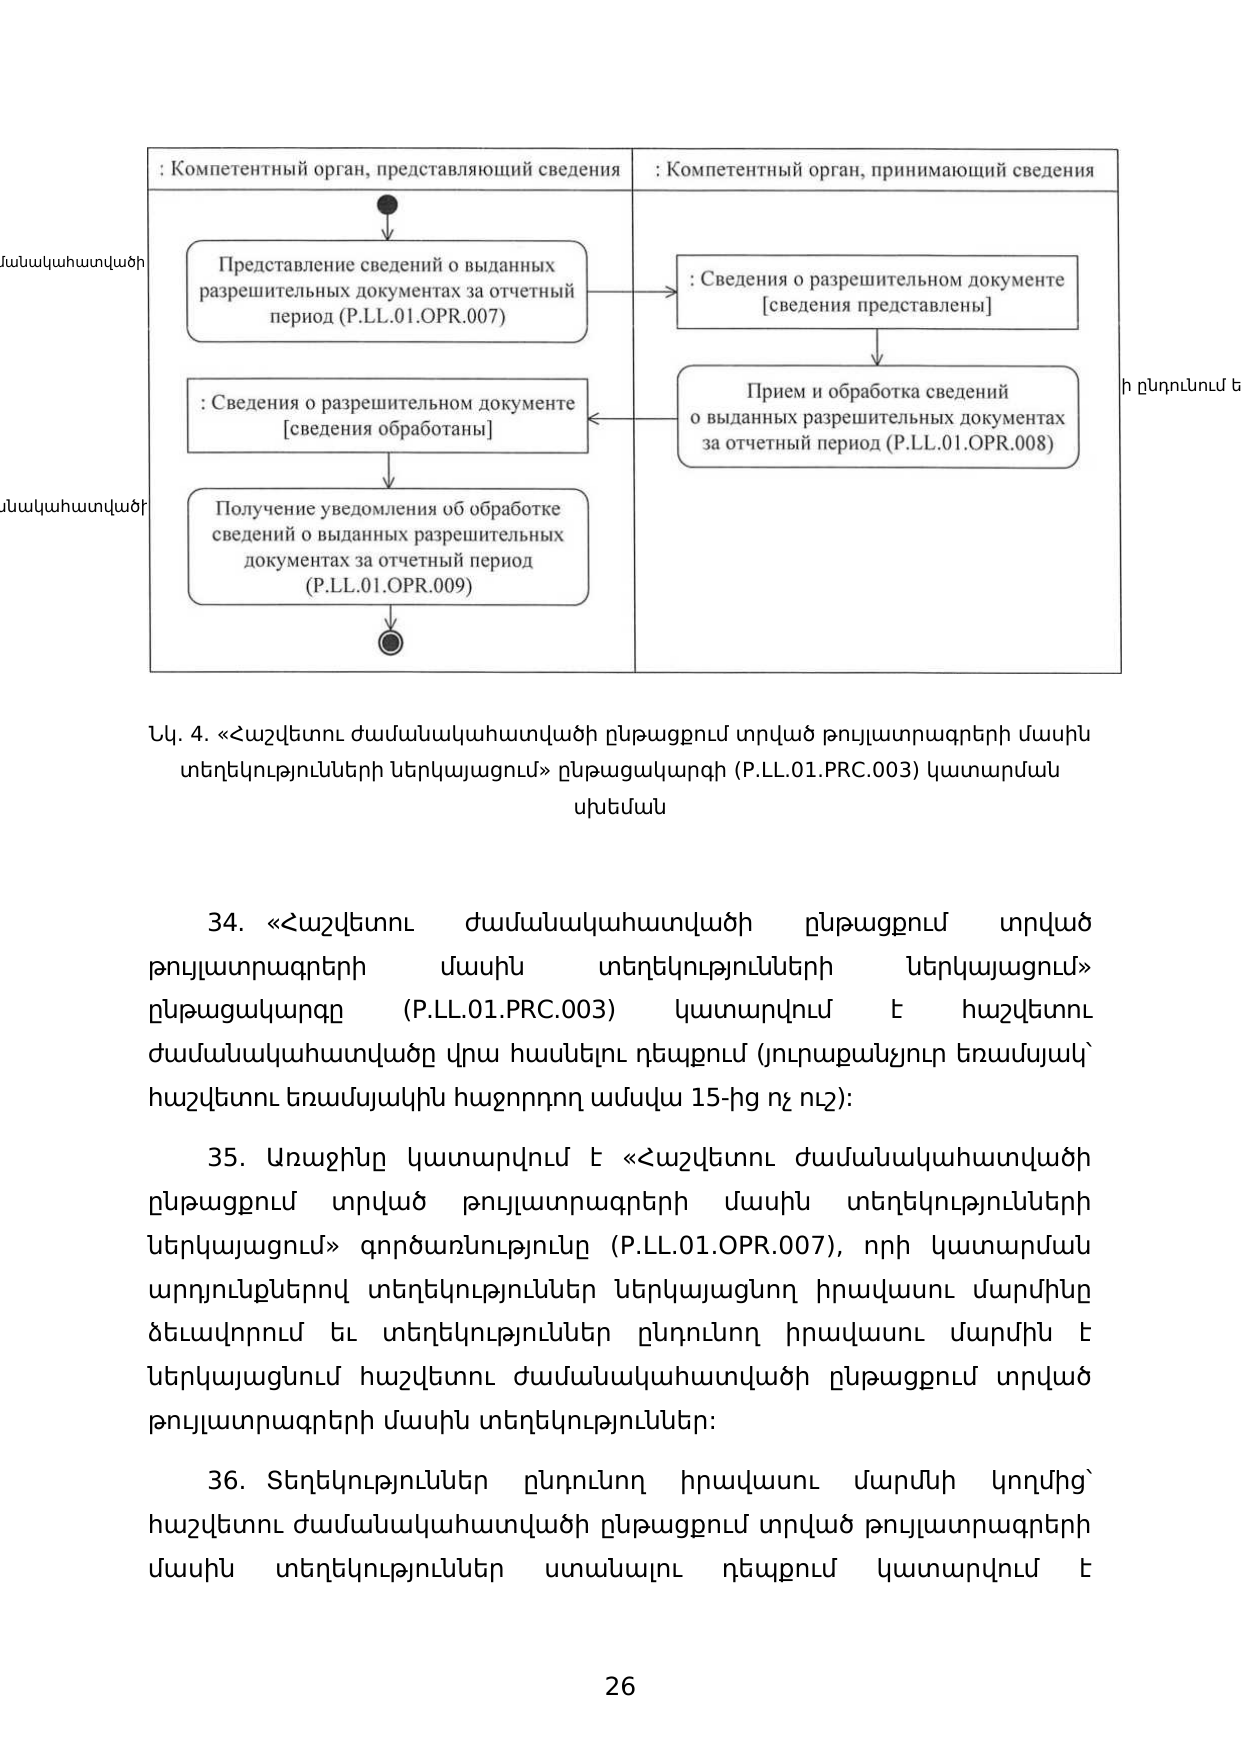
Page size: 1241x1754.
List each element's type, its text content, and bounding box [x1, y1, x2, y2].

picture [147, 147, 1122, 674]
text Նկ. 4. «Հաշվետու ժամանակահատվածի ընթացքում տրված թույլատրագրերի մասին տեղեկությունների ներկայացում» ընթացակարգի (P.LL.01.PRC.003) կատարման սխեման [148, 722, 1092, 819]
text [148, 1466, 1092, 1583]
text 34. «Հաշվետու ժամանակահատվածի ընթացքում տրված թույլատրագրերի մասին տեղեկությունների ներկայացում» ընթացակարգը (P.LL.01.PRC.003) կատարվում է հաշվետու ժամանակահատվածը վրա հասնելու դեպքում (յուրաքանչյուր եռամսյակ՝ հաշվետու եռամսյակին հաջորդող ամսվա 15-ից ոչ ուշ): [148, 908, 1092, 1112]
text 35. Առաջինը կատարվում է «Հաշվետու ժամանակահատվածի ընթացքում տրված թույլատրագրերի մասին տեղեկությունների ներկայացում» գործառնությունը (P.LL.01.OPR.007), որի կատարման արդյունքներով տեղեկություններ ներկայացնող իրավասու մարմինը ձեւավորում եւ տեղեկություններ ընդունող իրավասու մարմին է ներկայացնում հաշվետու ժամանակահատվածի ընթացքում տրված թույլատրագրերի մասին տեղեկություններ: [148, 1143, 1092, 1435]
